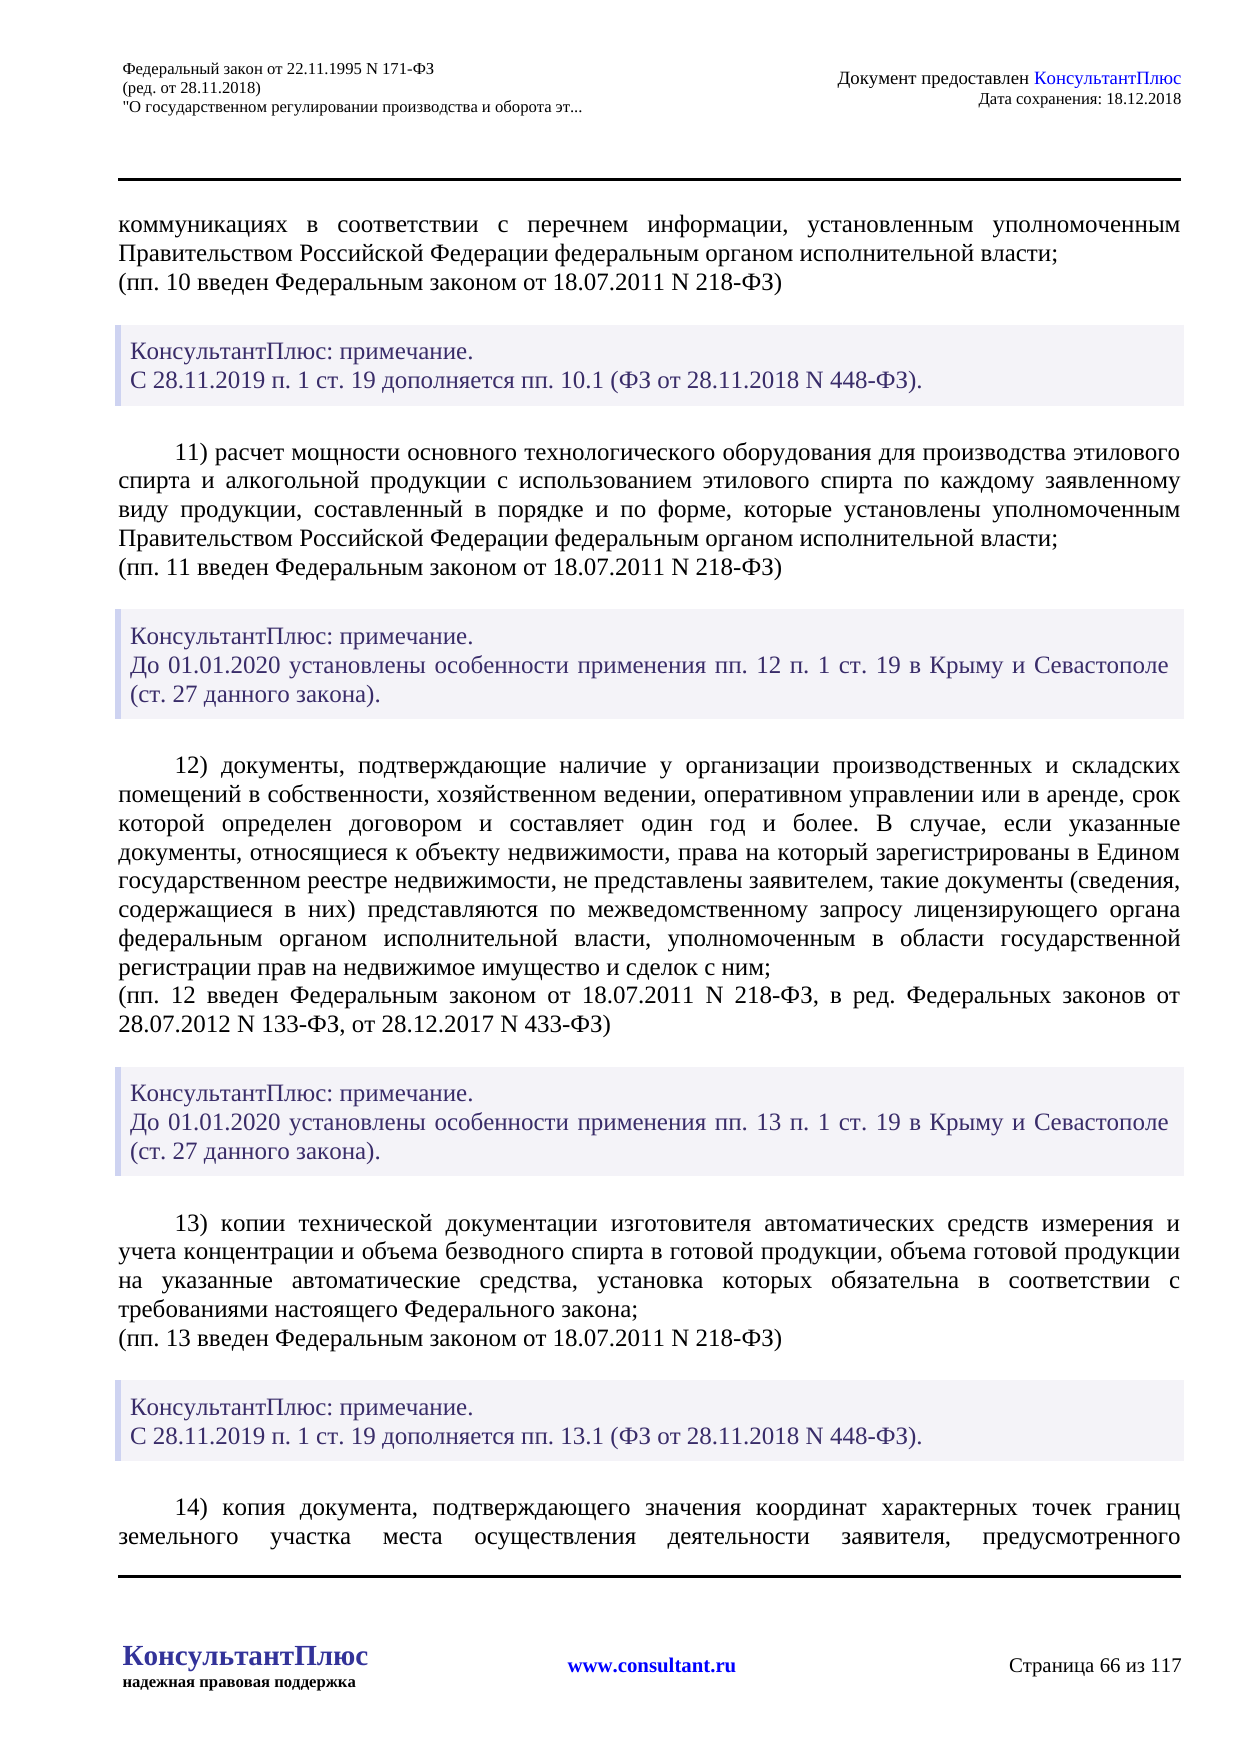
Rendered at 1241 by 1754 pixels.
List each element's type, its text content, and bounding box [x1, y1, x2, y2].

table_header КонсультантПлюс: примечание. До 01.01.2020 установлены особенности применения пп. 13 п. 1 ст. 19 в Крыму и Севастополе (ст. 27 данного закона). [121, 1067, 1178, 1176]
table_header КонсультантПлюс: примечание. До 01.01.2020 установлены особенности применения пп. 12 п. 1 ст. 19 в Крыму и Севастополе (ст. 27 данного закона). [121, 609, 1178, 719]
text (пп. 10 введен Федеральным законом от 18.07.2011 N 218-ФЗ) [118, 267, 1181, 296]
table_header КонсультантПлюс: примечание. С 28.11.2019 п. 1 ст. 19 дополняется пп. 13.1 (ФЗ от 28.11.2018 N 448-ФЗ). [121, 1380, 1178, 1461]
table_header КонсультантПлюс: примечание. С 28.11.2019 п. 1 ст. 19 дополняется пп. 10.1 (ФЗ от 28.11.2018 N 448-ФЗ). [121, 325, 1178, 406]
text (пп. 12 введен Федеральным законом от 18.07.2011 N 218-ФЗ, в ред. Федеральных законов от 28.07.2012 N 133-ФЗ, от 28.12.2017 N 433-ФЗ) [118, 980, 1181, 1038]
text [118, 1492, 1181, 1550]
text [118, 209, 1181, 267]
text 11) расчет мощности основного технологического оборудования для производства этилового спирта и алкогольной продукции с использованием этилового спирта по каждому заявленному виду продукции, составленный в порядке и по форме, которые установлены уполномоченным Правительством Российской Федерации федеральным органом исполнительной власти; [118, 437, 1181, 552]
text 12) документы, подтверждающие наличие у организации производственных и складских помещений в собственности, хозяйственном ведении, оперативном управлении или в аренде, срок которой определен договором и составляет один год и более. В случае, если указанные документы, относящиеся к объекту недвижимости, права на который зарегистрированы в Едином государственном реестре недвижимости, не представлены заявителем, такие документы (сведения, содержащиеся в них) представляются по межведомственному запросу лицензирующего органа федеральным органом исполнительной власти, уполномоченным в области государственной регистрации прав на недвижимое имущество и сделок с ним; [118, 750, 1181, 980]
text (пп. 11 введен Федеральным законом от 18.07.2011 N 218-ФЗ) [118, 552, 1181, 581]
text (пп. 13 введен Федеральным законом от 18.07.2011 N 218-ФЗ) [118, 1323, 1181, 1351]
text 13) копии технической документации изготовителя автоматических средств измерения и учета концентрации и объема безводного спирта в готовой продукции, объема готовой продукции на указанные автоматические средства, установка которых обязательна в соответствии с требованиями настоящего Федерального закона; [118, 1208, 1181, 1323]
